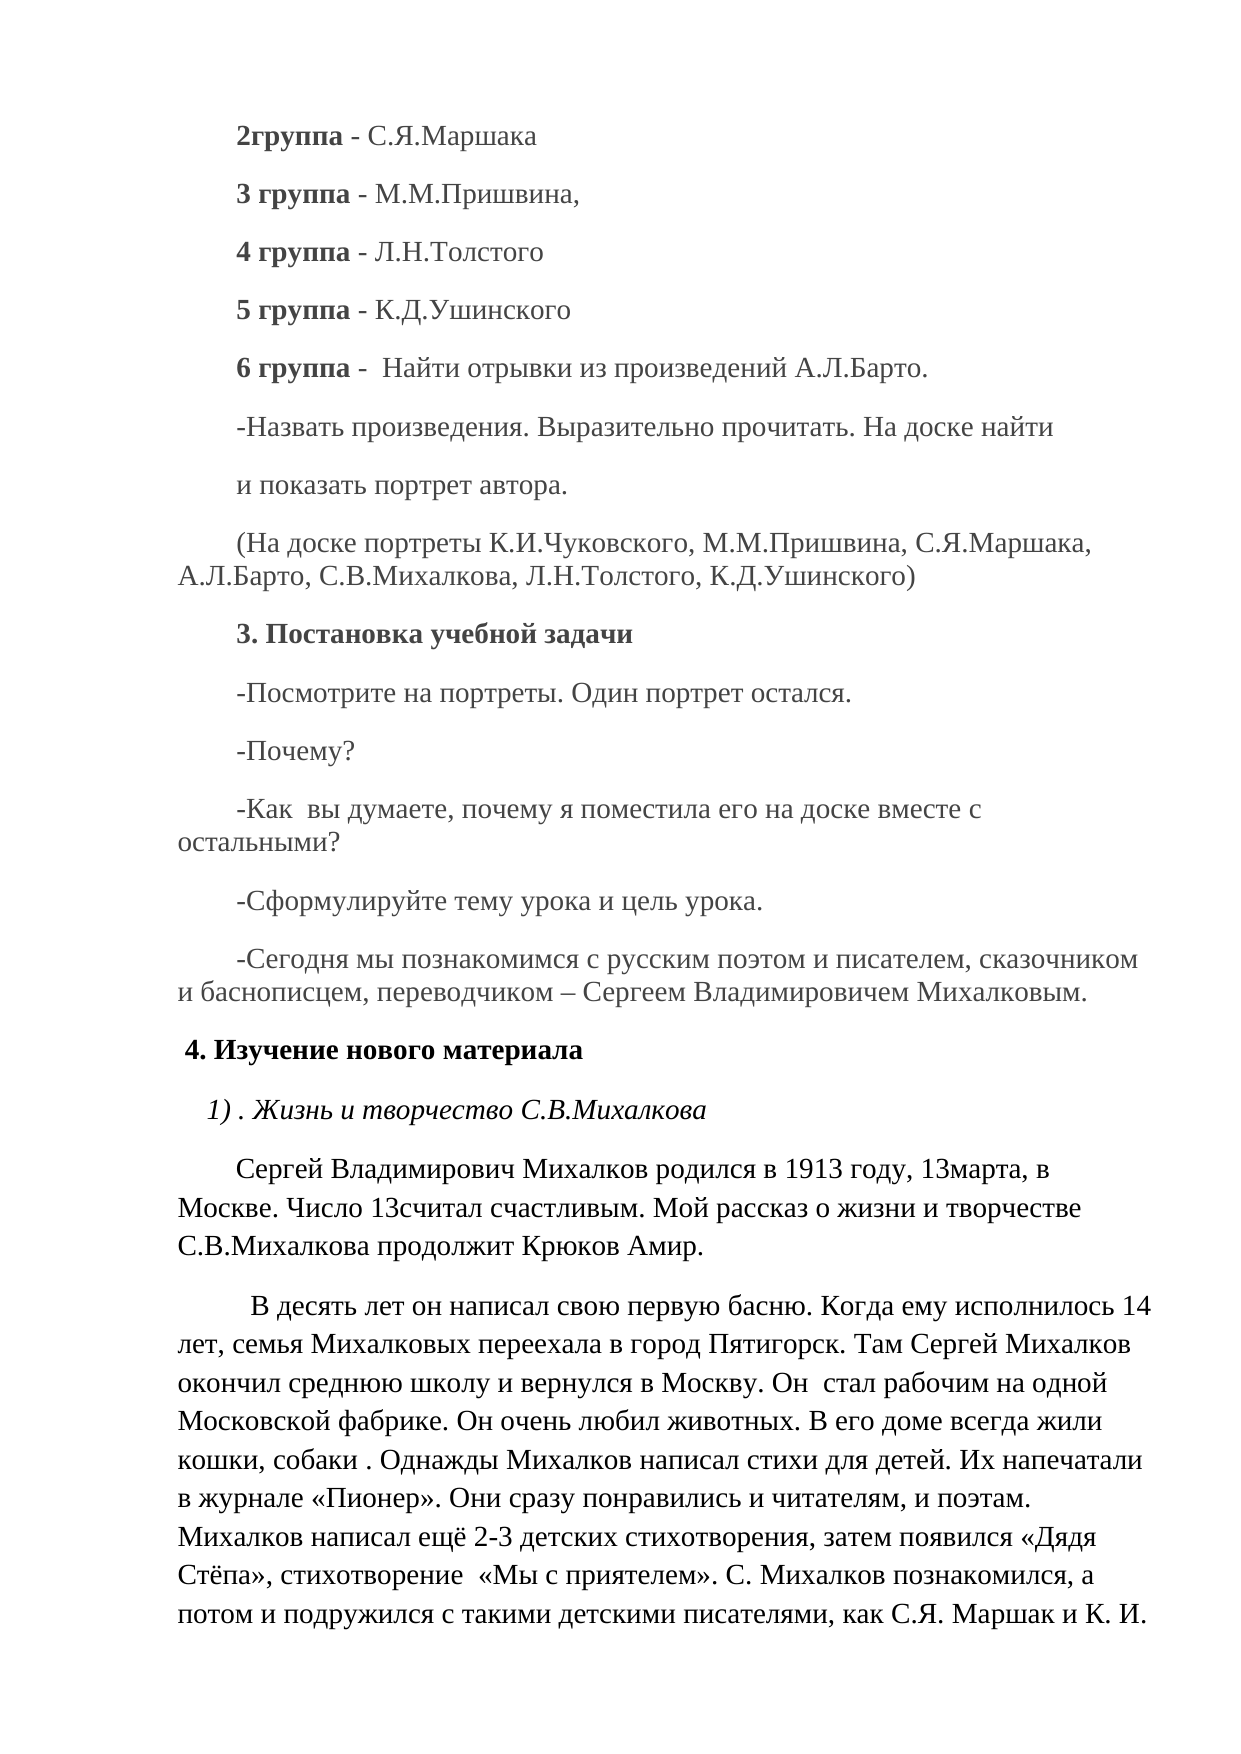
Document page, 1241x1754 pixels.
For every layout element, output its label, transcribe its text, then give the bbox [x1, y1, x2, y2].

text 3. Постановка учебной задачи [177, 617, 1152, 650]
text -Назвать произведения. Выразительно прочитать. На доске найти [177, 409, 1152, 442]
text -Сегодня мы познакомимся с русским поэтом и писателем, сказочником и баснописцем, переводчиком – Сергеем Владимировичем Михалковым. [177, 941, 1152, 1008]
text 1) . Жизнь и творчество С.В.Михалкова [177, 1092, 1152, 1125]
text (На доске портреты К.И.Чуковского, М.М.Пришвина, С.Я.Маршака, А.Л.Барто, С.В.Михалкова, Л.Н.Толстого, К.Д.Ушинского) [177, 525, 1152, 592]
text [177, 1288, 1152, 1629]
text 6 группа - Найти отрывки из произведений А.Л.Барто. [177, 351, 1152, 384]
text Сергей Владимирович Михалков родился в 1913 году, 13марта, в Москве. Число 13считал счастливым. Мой рассказ о жизни и творчестве С.В.Михалкова продолжит Крюков Амир. [177, 1151, 1152, 1262]
text 4. Изучение нового материала [177, 1032, 1152, 1066]
text -Посмотрите на портреты. Один портрет остался. [177, 675, 1152, 708]
text 3 группа - М.М.Пришвина, [177, 176, 1152, 210]
text -Почему? [177, 733, 1152, 766]
text 5 группа - К.Д.Ушинского [177, 292, 1152, 326]
text 2группа - С.Я.Маршака [177, 118, 1152, 152]
text -Сформулируйте тему урока и цель урока. [177, 883, 1152, 916]
text 4 группа - Л.Н.Толстого [177, 234, 1152, 268]
text -Как вы думаете, почему я поместила его на доске вместе с остальными? [177, 791, 1152, 858]
text и показать портрет автора. [177, 467, 1152, 500]
